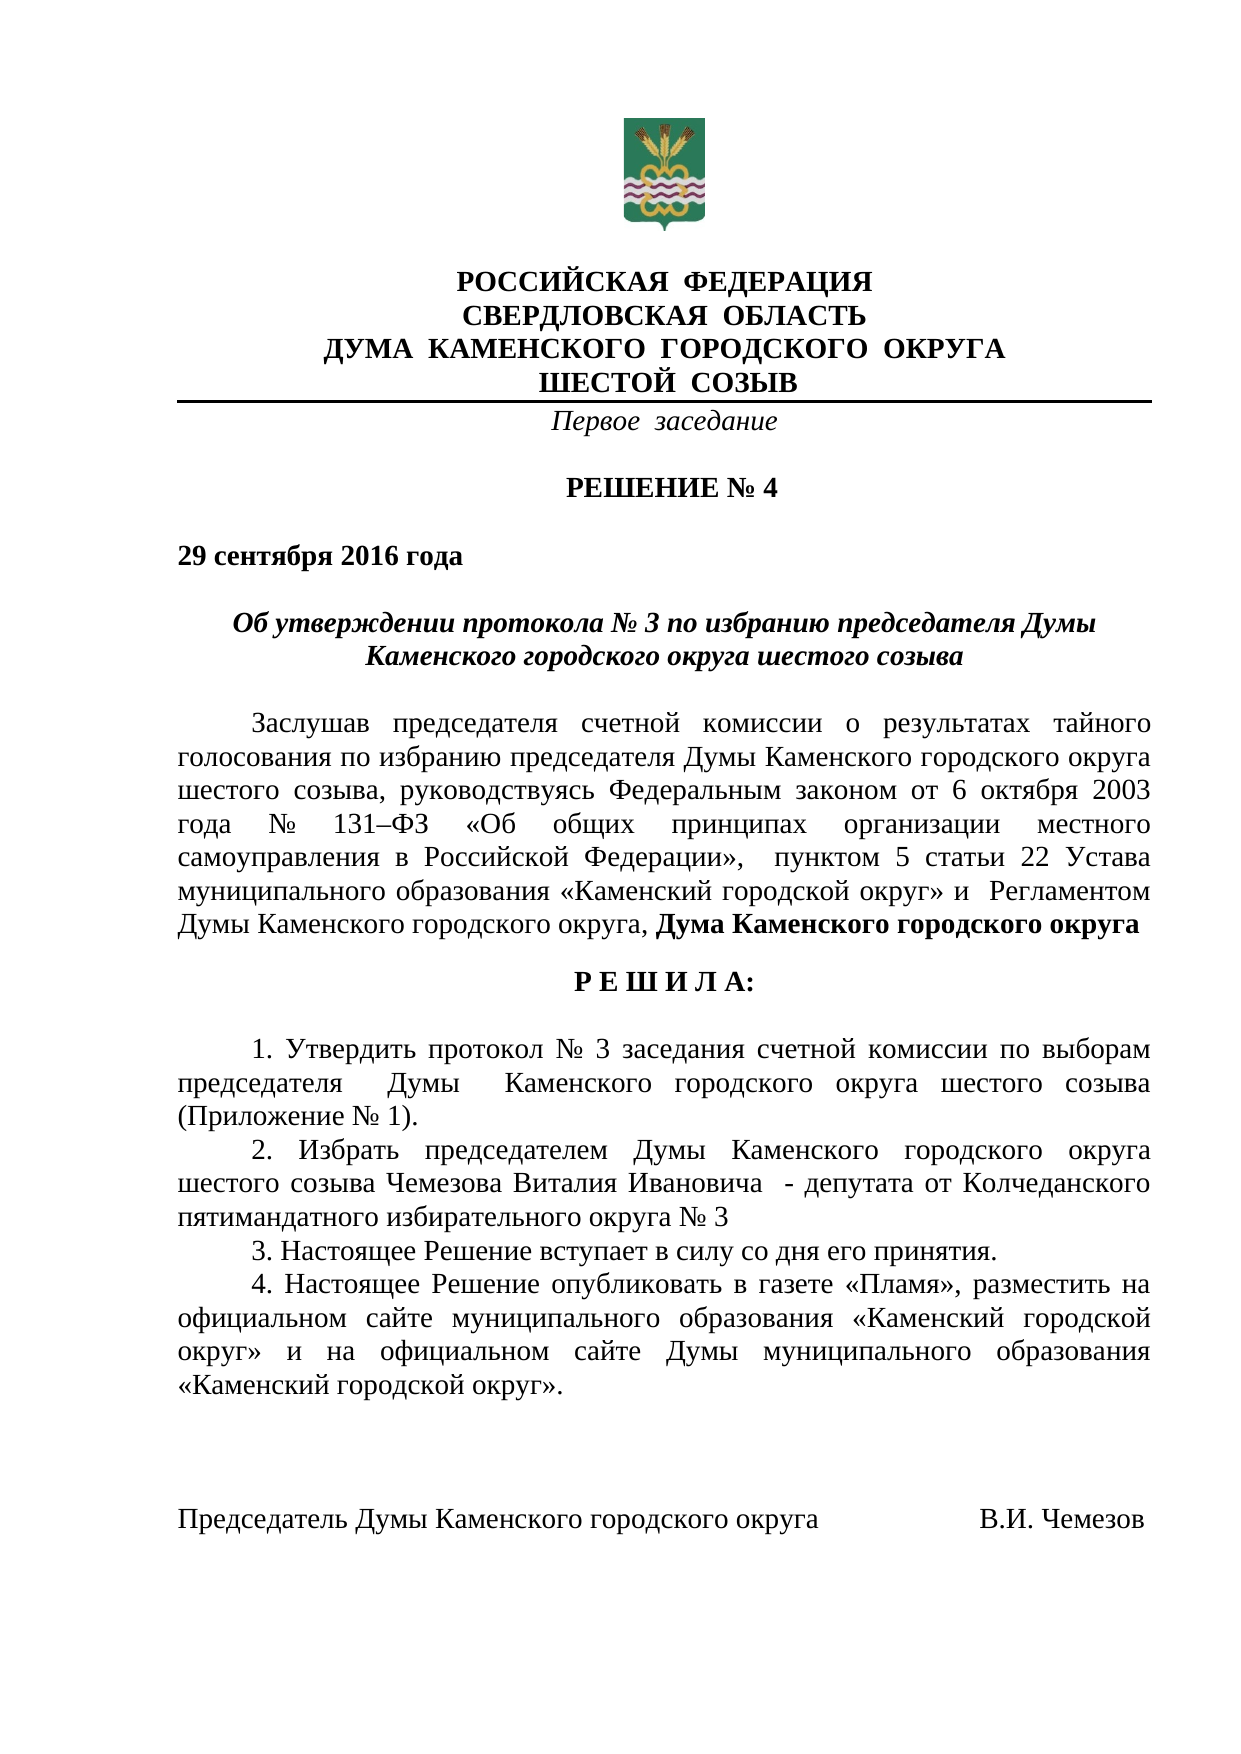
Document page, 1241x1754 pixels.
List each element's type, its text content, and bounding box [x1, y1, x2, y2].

text 29 сентября 2016 года [177, 538, 1152, 571]
text 3. Настоящее Решение вступает в силу со дня его принятия. [177, 1233, 1152, 1266]
text Председатель Думы Каменского городского округа В.И. Чемезов [177, 1501, 1152, 1534]
text РОССИЙСКАЯ ФЕДЕРАЦИЯ [177, 264, 1152, 298]
text 4. Настоящее Решение опубликовать в газете «Пламя», разместить на официальном сайте муниципального образования «Каменский городской округ» и на официальном сайте Думы муниципального образования «Каменский городской округ». [177, 1266, 1152, 1400]
text ДУМА КАМЕНСКОГО ГОРОДСКОГО ОКРУГА [177, 331, 1152, 365]
text Заслушав председателя счетной комиссии о результатах тайного голосования по избранию председателя Думы Каменского городского округа шестого созыва, руководствуясь Федеральным законом от 6 октября 2003 года № 131–ФЗ «Об общих принципах организации местного самоуправления в Российской Федерации», пунктом 5 статьи 22 Устава муниципального образования «Каменский городской округ» и Регламентом Думы Каменского городского округа, Дума Каменского городского округа [177, 705, 1152, 940]
text ШЕСТОЙ СОЗЫВ [177, 365, 1152, 400]
text Каменского городского округа шестого созыва [177, 638, 1152, 672]
text 2. Избрать председателем Думы Каменского городского округа шестого созыва Чемезова Виталия Ивановича - депутата от Колчеданского пятимандатного избирательного округа № 3 [177, 1132, 1152, 1233]
text Р Е Ш И Л А: [177, 964, 1152, 998]
text 1. Утвердить протокол № 3 заседания счетной комиссии по выборам председателя Думы Каменского городского округа шестого созыва (Приложение № 1). [177, 1031, 1152, 1132]
text Об утверждении протокола № 3 по избранию председателя Думы [177, 605, 1152, 638]
text СВЕРДЛОВСКАЯ ОБЛАСТЬ [177, 298, 1152, 331]
text РЕШЕНИЕ № 4 [177, 471, 1152, 504]
text Первое заседание [177, 403, 1152, 437]
picture [623, 118, 705, 231]
